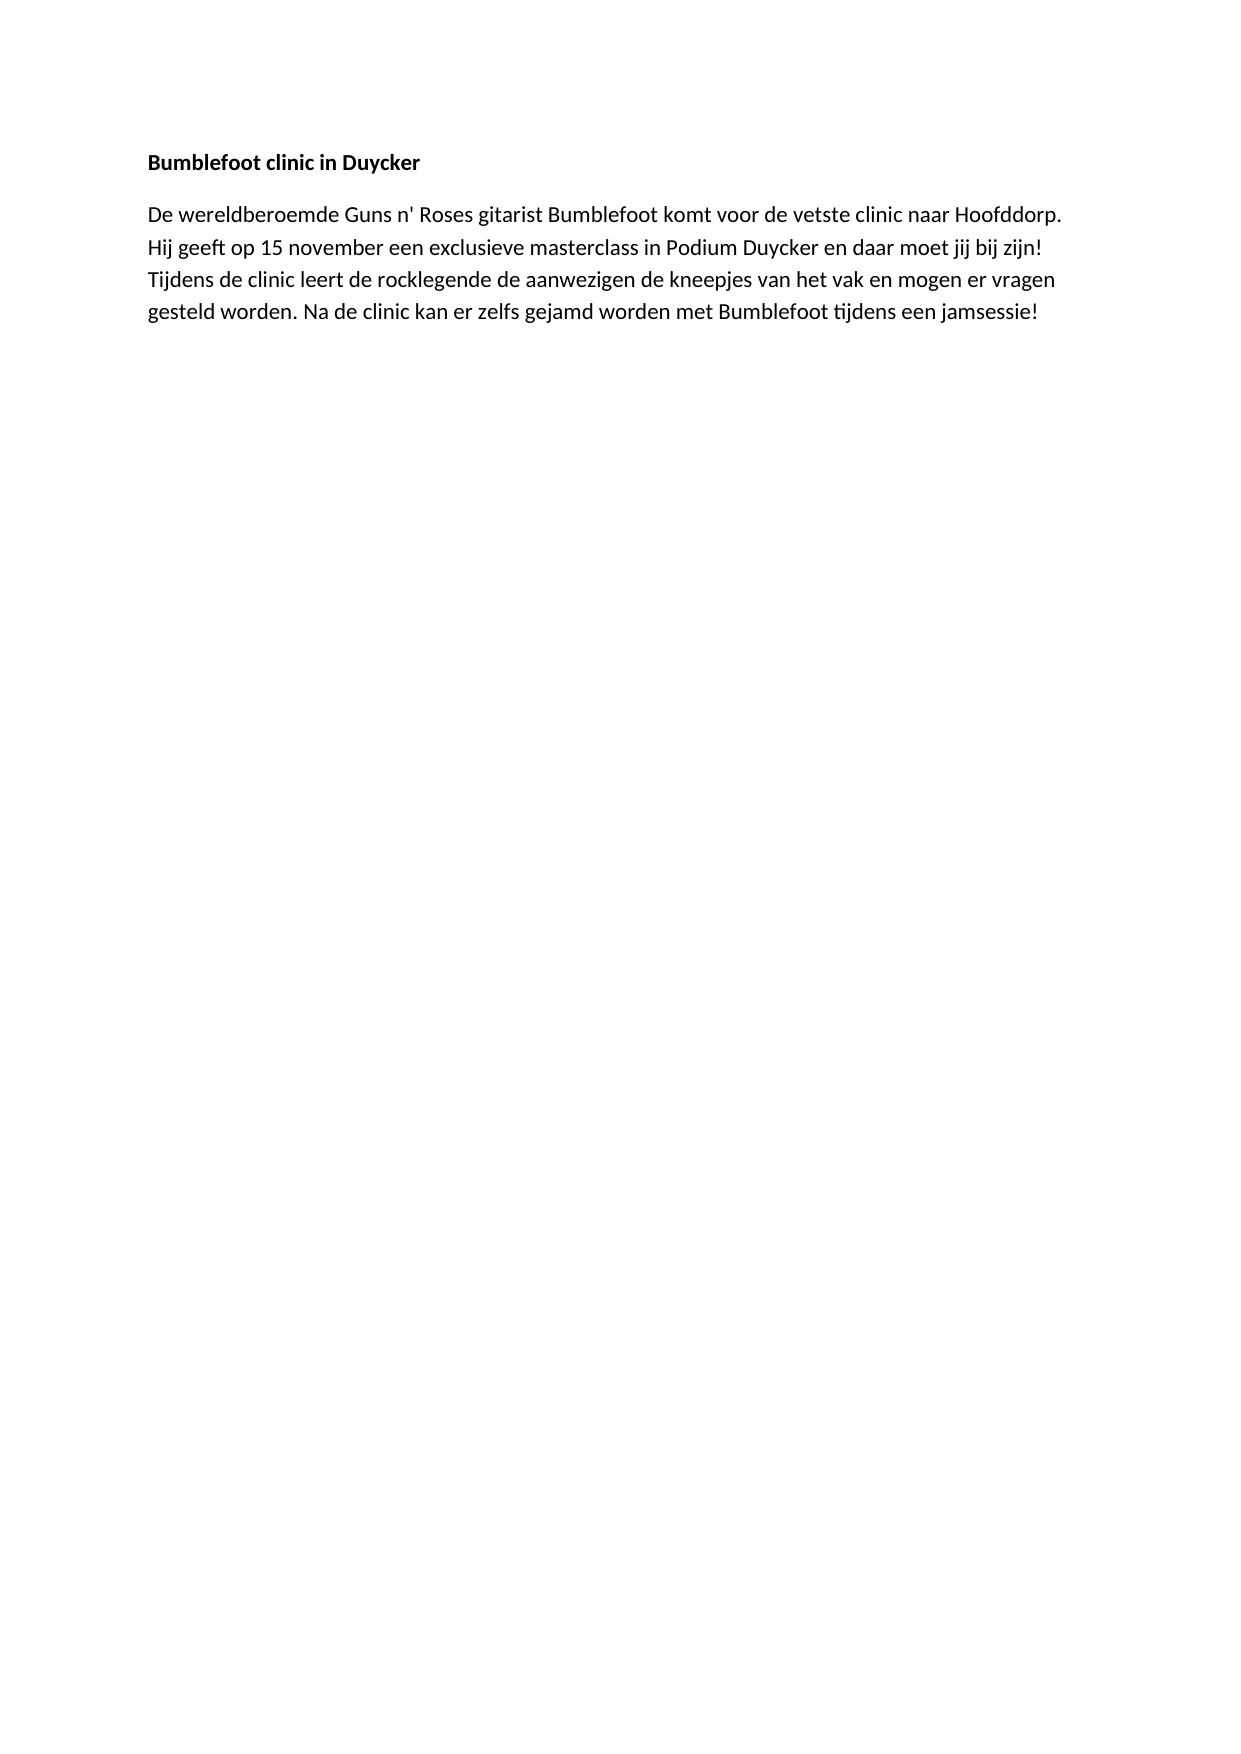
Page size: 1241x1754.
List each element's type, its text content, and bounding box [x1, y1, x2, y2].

text De wereldberoemde Guns n' Roses gitarist Bumblefoot komt voor de vetste clinic naar Hoofddorp. Hij geeft op 15 november een exclusieve masterclass in Podium Duycker en daar moet jij bij zijn! Tijdens de clinic leert de rocklegende de aanwezigen de kneepjes van het vak en mogen er vragen gesteld worden. Na de clinic kan er zelfs gejamd worden met Bumblefoot tijdens een jamsessie! [148, 201, 1093, 325]
text Bumblefoot clinic in Duycker [148, 148, 1093, 176]
